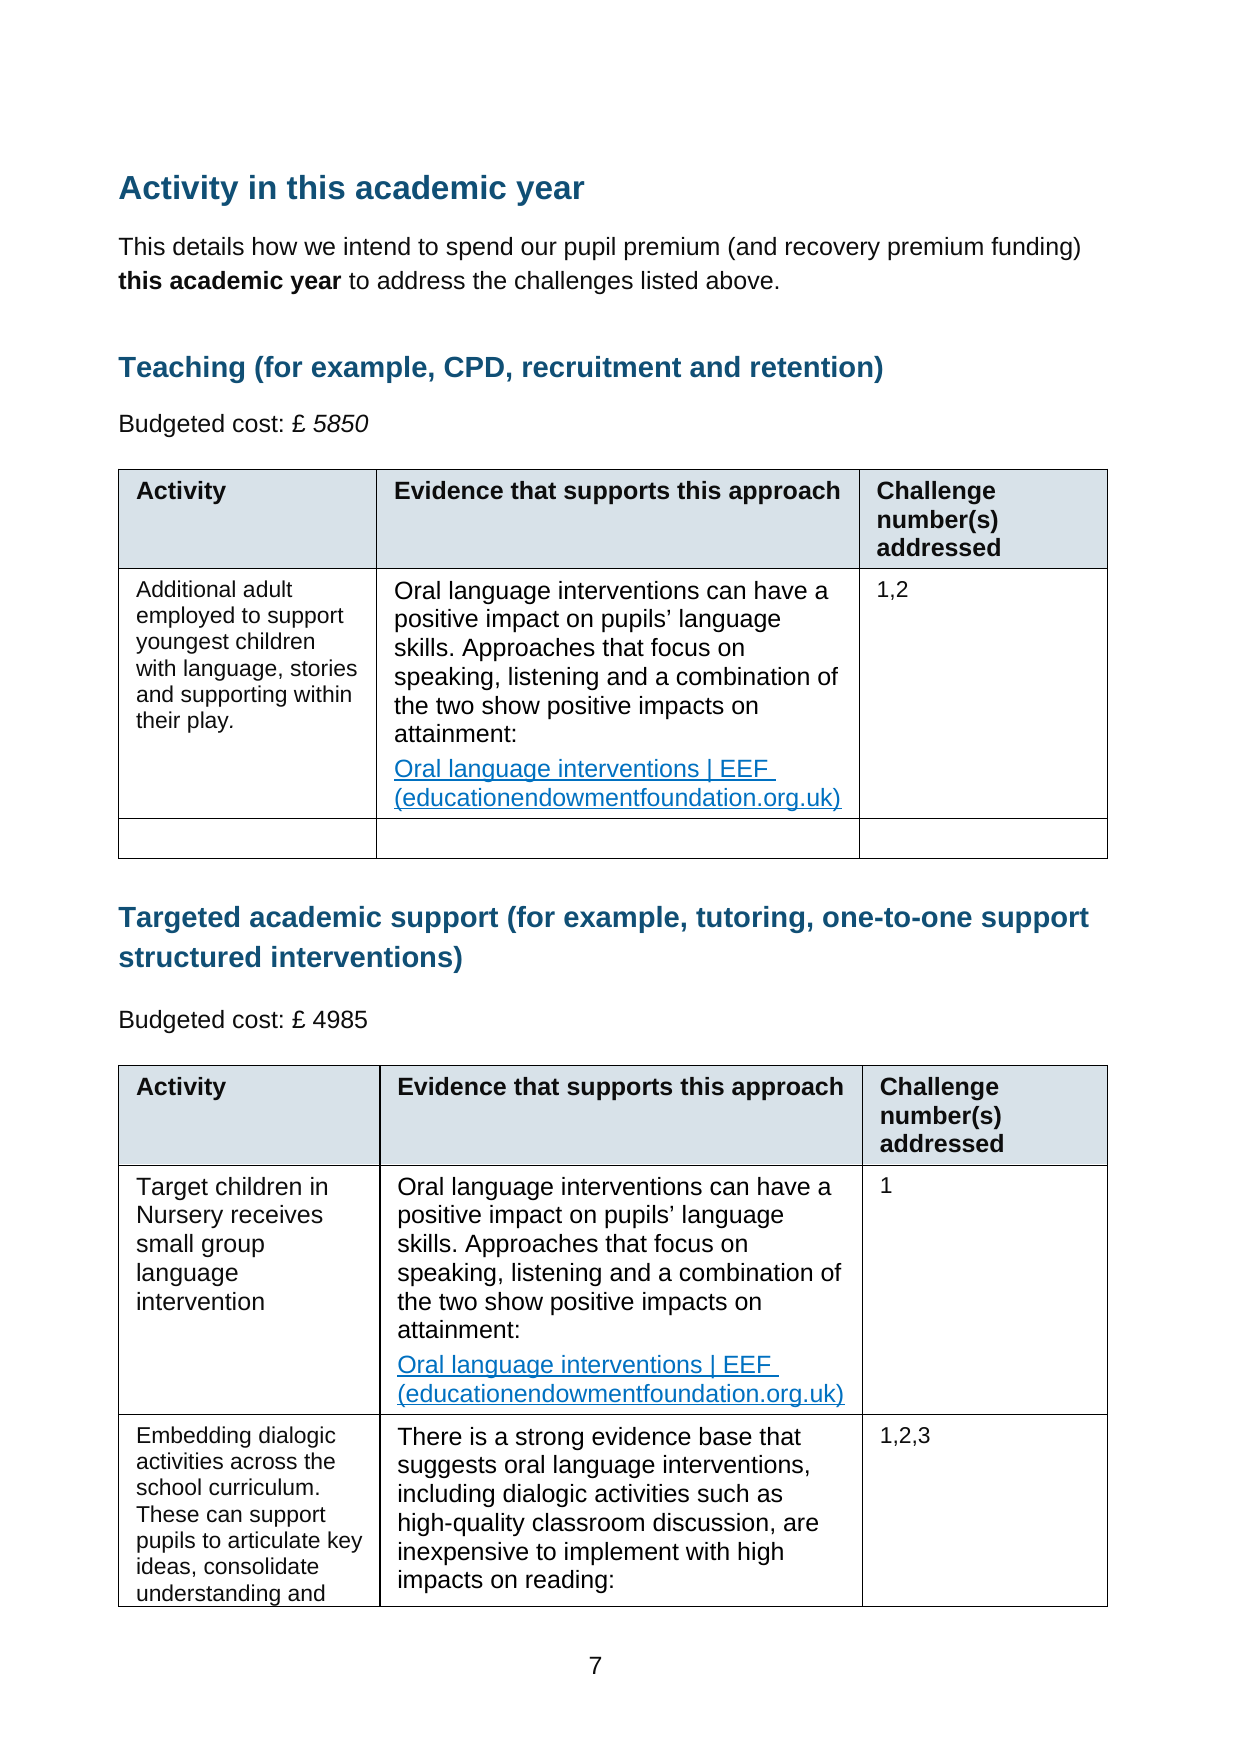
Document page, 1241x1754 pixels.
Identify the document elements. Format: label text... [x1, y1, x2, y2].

text Budgeted cost: £ 5850 [118, 409, 1107, 438]
table_cell Target children in Nursery receives small group language intervention [119, 1166, 379, 1414]
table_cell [119, 1415, 379, 1606]
table_cell 1 [863, 1166, 1107, 1414]
subtitle Teaching (for example, CPD, recruitment and retention) [118, 351, 1107, 384]
table_cell Oral language interventions can have a positive impact on pupils’ language skills. Approaches that focus on speaking, listening and a combination of the two show positive impacts on attainment: Oral language interventions | EEF (educationendowmentfoundation.org.uk) [377, 569, 859, 818]
table_header Activity [119, 1066, 379, 1164]
table_cell [860, 819, 1107, 858]
table_header Challenge number(s) addressed [860, 470, 1107, 568]
table_cell Additional adult employed to support youngest children with language, stories and supporting within their play. [119, 569, 376, 818]
table_header Challenge number(s) addressed [863, 1066, 1107, 1164]
text Budgeted cost: £ 4985 [118, 1005, 1107, 1034]
table_header Evidence that supports this approach [381, 1066, 862, 1164]
table_cell [119, 819, 376, 858]
table_cell Oral language interventions can have a positive impact on pupils’ language skills. Approaches that focus on speaking, listening and a combination of the two show positive impacts on attainment: Oral language interventions | EEF (educationendowmentfoundation.org.uk) [381, 1166, 862, 1414]
table_header Evidence that supports this approach [377, 470, 859, 568]
table_cell [377, 819, 859, 858]
table_cell 1,2,3 [863, 1415, 1107, 1606]
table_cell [381, 1415, 862, 1606]
table_cell 1,2 [860, 569, 1107, 818]
text Targeted academic support (for example, tutoring, one-to-one support structured interventions) [118, 900, 1107, 973]
table_header Activity [119, 470, 376, 568]
text This details how we intend to spend our pupil premium (and recovery premium funding) this academic year to address the challenges listed above. [118, 232, 1107, 295]
subtitle Activity in this academic year [118, 168, 1107, 207]
